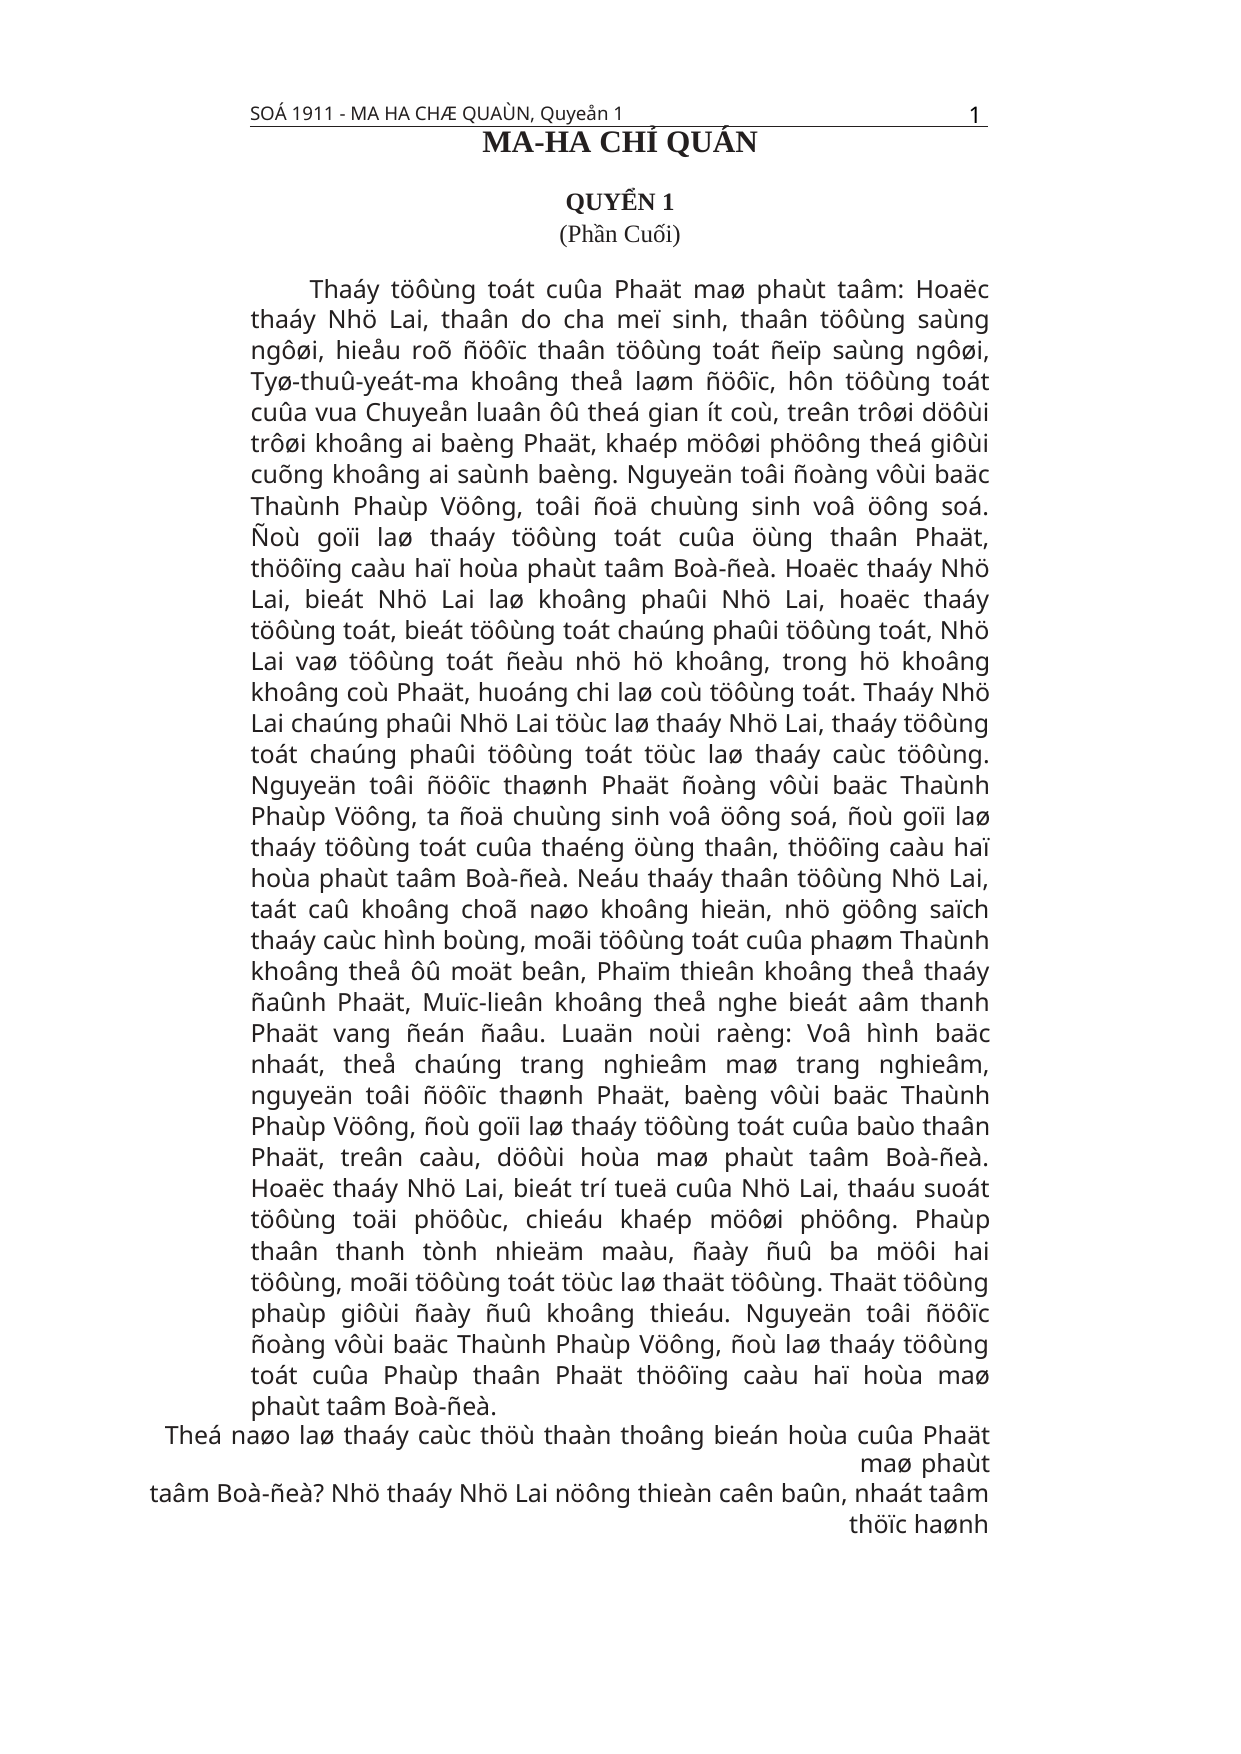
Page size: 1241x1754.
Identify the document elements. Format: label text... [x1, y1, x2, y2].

text (Phần Cuối) [480, 219, 760, 247]
text taâm Boà-ñeà? Nhö thaáy Nhö Lai nöông thieàn caên baûn, nhaát taâm thöïc haønh [106, 1478, 989, 1540]
text Thaáy töôùng toát cuûa Phaät maø phaùt taâm: Hoaëc thaáy Nhö Lai, thaân do cha meï sinh, thaân töôùng saùng ngôøi, hieåu roõ ñöôïc thaân töôùng toát ñeïp saùng ngôøi, Tyø-thuû-yeát-ma khoâng theå laøm ñöôïc, hôn töôùng toát cuûa vua Chuyeån luaân ôû theá gian ít coù, treân trôøi döôùi trôøi khoâng ai baèng Phaät, khaép möôøi phöông theá giôùi cuõng khoâng ai saùnh baèng. Nguyeän toâi ñoàng vôùi baäc Thaùnh Phaùp Vöông, toâi ñoä chuùng sinh voâ öông soá. Ñoù goïi laø thaáy töôùng toát cuûa öùng thaân Phaät, thöôïng caàu haï hoùa phaùt taâm Boà-ñeà. Hoaëc thaáy Nhö Lai, bieát Nhö Lai laø khoâng phaûi Nhö Lai, hoaëc thaáy töôùng toát, bieát töôùng toát chaúng phaûi töôùng toát, Nhö Lai vaø töôùng toát ñeàu nhö hö khoâng, trong hö khoâng khoâng coù Phaät, huoáng chi laø coù töôùng toát. Thaáy Nhö Lai chaúng phaûi Nhö Lai töùc laø thaáy Nhö Lai, thaáy töôùng toát chaúng phaûi töôùng toát töùc laø thaáy caùc töôùng. Nguyeän toâi ñöôïc thaønh Phaät ñoàng vôùi baäc Thaùnh Phaùp Vöông, ta ñoä chuùng sinh voâ öông soá, ñoù goïi laø thaáy töôùng toát cuûa thaéng öùng thaân, thöôïng caàu haï hoùa phaùt taâm Boà-ñeà. Neáu thaáy thaân töôùng Nhö Lai, taát caû khoâng choã naøo khoâng hieän, nhö göông saïch thaáy caùc hình boùng, moãi töôùng toát cuûa phaøm Thaùnh khoâng theå ôû moät beân, Phaïm thieân khoâng theå thaáy ñaûnh Phaät, Muïc-lieân khoâng theå nghe bieát aâm thanh Phaät vang ñeán ñaâu. Luaän noùi raèng: Voâ hình baäc nhaát, theå chaúng trang nghieâm maø trang nghieâm, nguyeän toâi ñöôïc thaønh Phaät, baèng vôùi baäc Thaùnh Phaùp Vöông, ñoù goïi laø thaáy töôùng toát cuûa baùo thaân Phaät, treân caàu, döôùi hoùa maø phaùt taâm Boà-ñeà. Hoaëc thaáy Nhö Lai, bieát trí tueä cuûa Nhö Lai, thaáu suoát töôùng toäi phöôùc, chieáu khaép möôøi phöông. Phaùp thaân thanh tònh nhieäm maàu, ñaày ñuû ba möôi hai töôùng, moãi töôùng toát töùc laø thaät töôùng. Thaät töôùng phaùp giôùi ñaày ñuû khoâng thieáu. Nguyeän toâi ñöôïc ñoàng vôùi baäc Thaùnh Phaùp Vöông, ñoù laø thaáy töôùng toát cuûa Phaùp thaân Phaät thöôïng caàu haï hoùa maø phaùt taâm Boà-ñeà. [250, 274, 990, 1422]
title MA-HA CHỈ QUÁN [480, 125, 760, 160]
text QUYỂN 1 [480, 187, 760, 216]
text Theá naøo laø thaáy caùc thöù thaàn thoâng bieán hoùa cuûa Phaät maø phaùt [106, 1422, 990, 1478]
